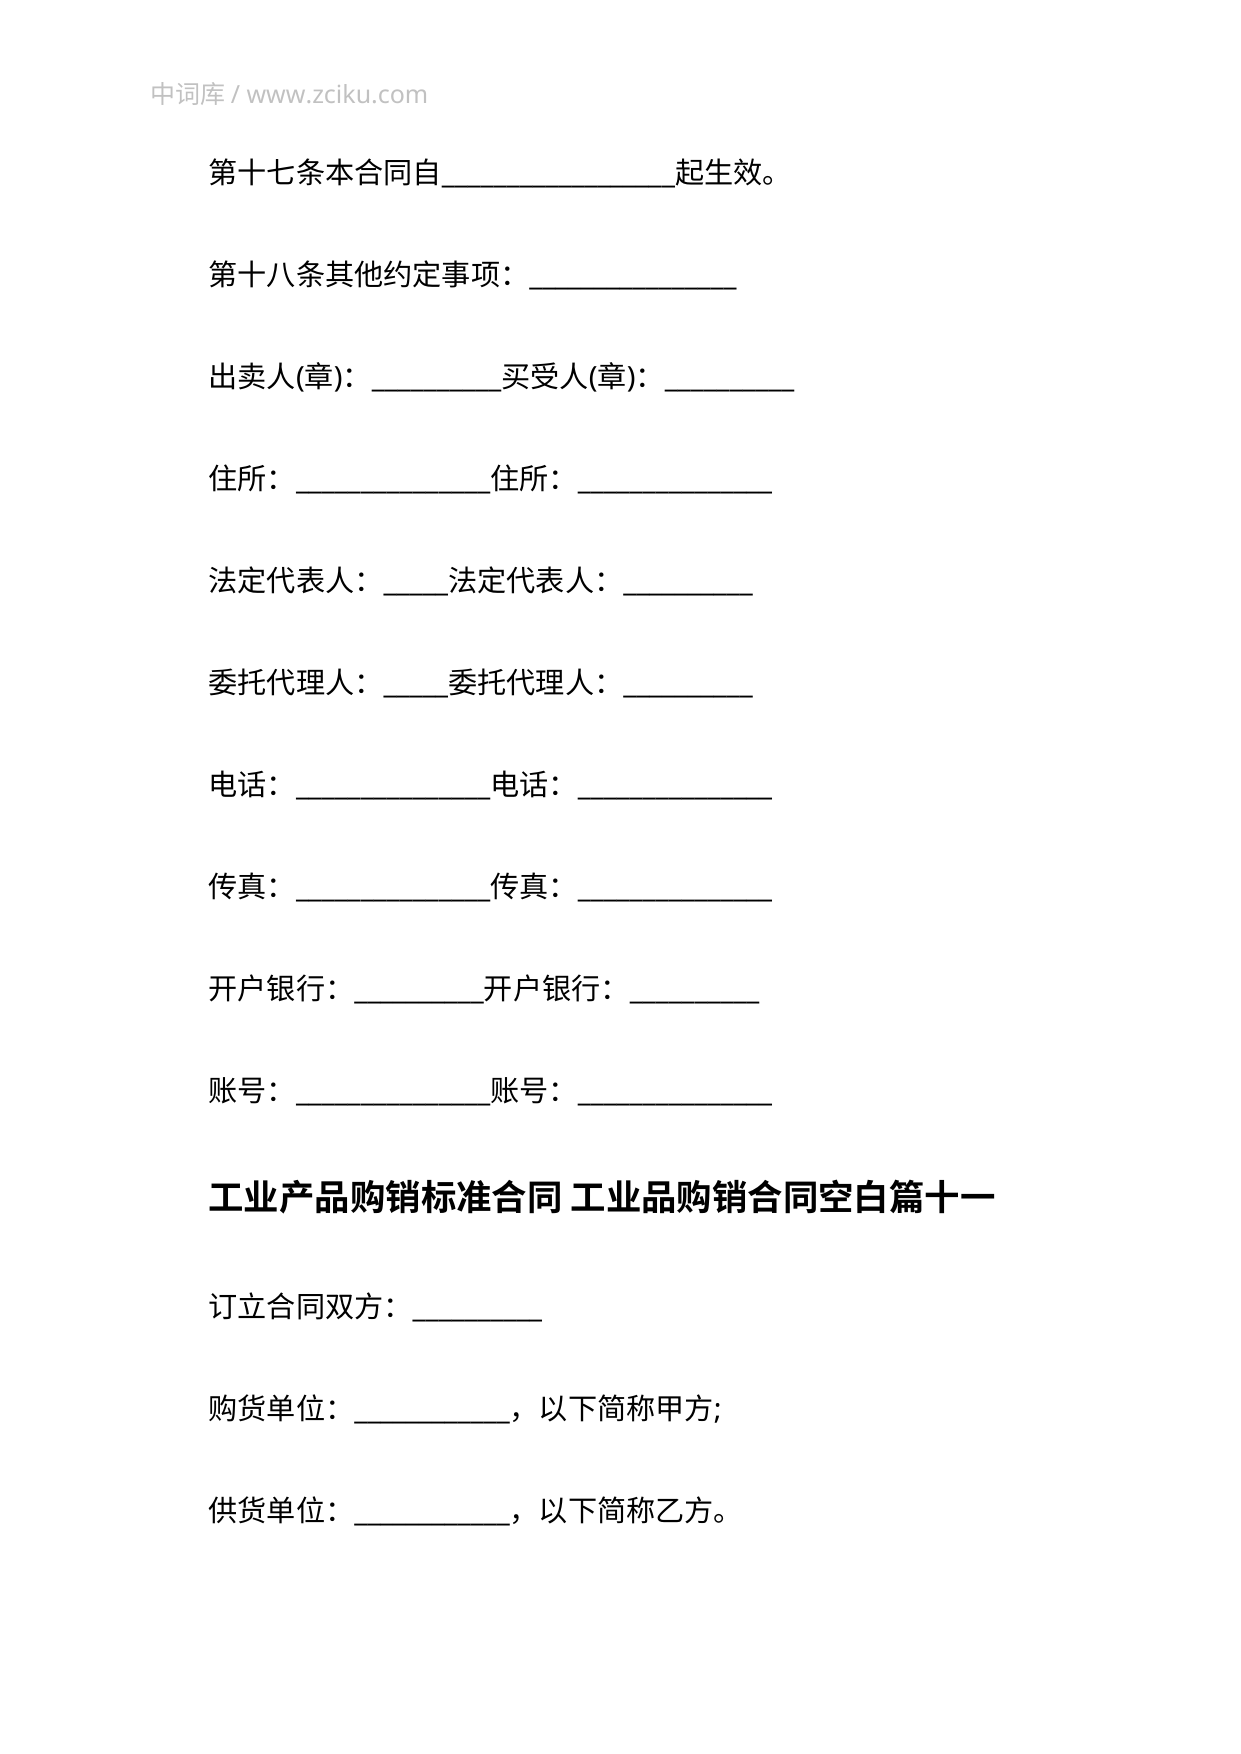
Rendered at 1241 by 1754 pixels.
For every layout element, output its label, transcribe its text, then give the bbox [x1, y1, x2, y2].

text 住所：_______________住所：_______________ [150, 456, 1090, 498]
text 工业产品购销标准合同 工业品购销合同空白篇十一 [150, 1170, 1090, 1221]
text 供货单位：____________，以下简称乙方。 [150, 1487, 1090, 1529]
text 第十七条本合同自__________________起生效。 [150, 150, 1090, 192]
text 法定代表人：_____法定代表人：__________ [150, 558, 1090, 600]
text 订立合同双方：__________ [150, 1283, 1090, 1326]
text 出卖人(章)：__________买受人(章)：__________ [150, 354, 1090, 396]
text 账号：_______________账号：_______________ [150, 1068, 1090, 1110]
text 开户银行：__________开户银行：__________ [150, 966, 1090, 1008]
text 购货单位：____________，以下简称甲方; [150, 1385, 1090, 1428]
text 传真：_______________传真：_______________ [150, 864, 1090, 906]
text 第十八条其他约定事项：________________ [150, 252, 1090, 294]
text 委托代理人：_____委托代理人：__________ [150, 660, 1090, 702]
text 电话：_______________电话：_______________ [150, 762, 1090, 804]
